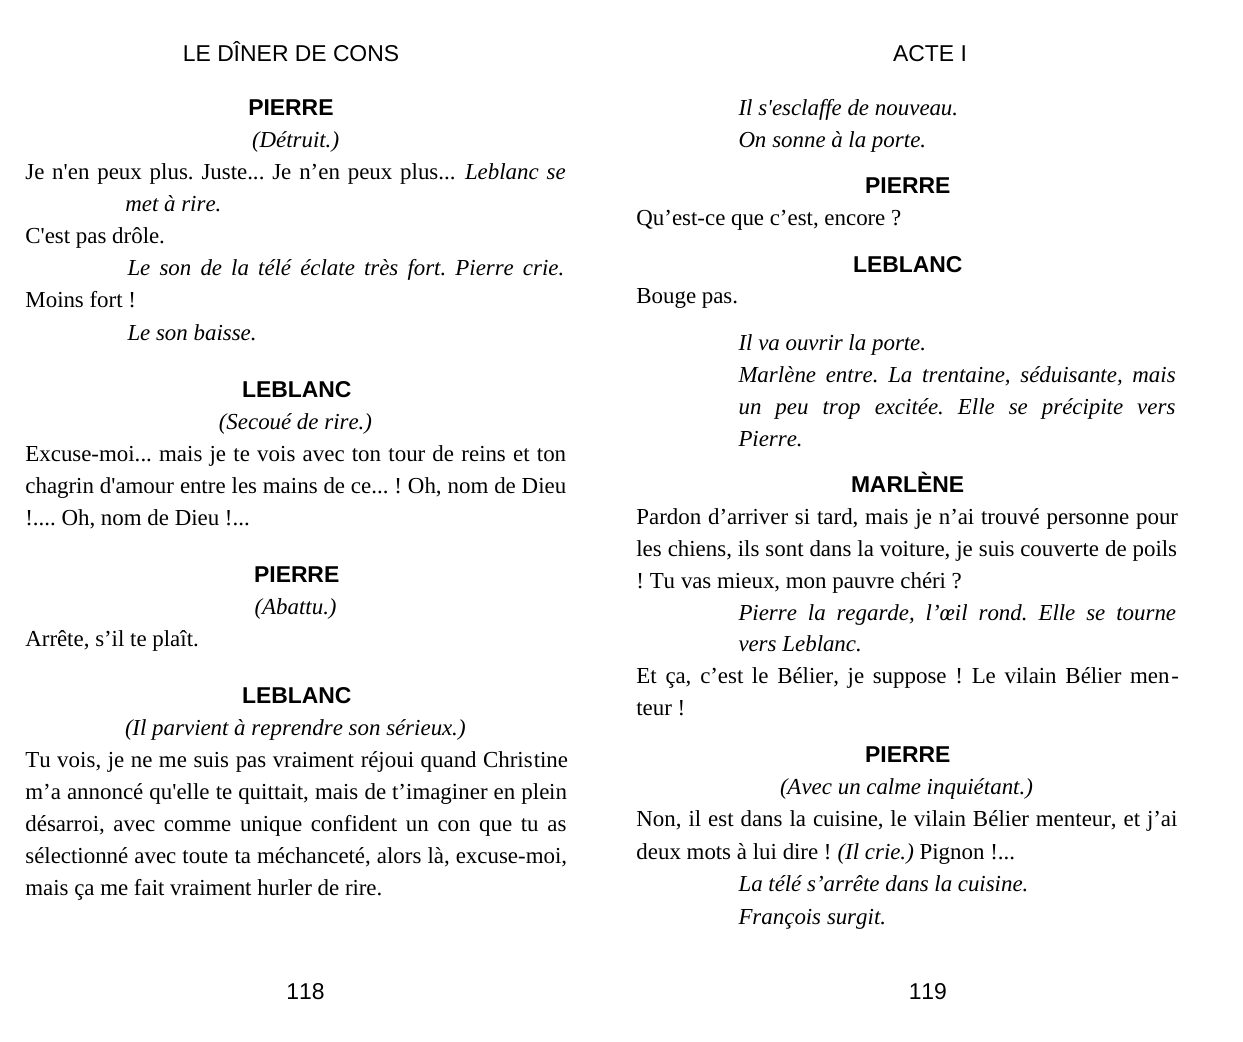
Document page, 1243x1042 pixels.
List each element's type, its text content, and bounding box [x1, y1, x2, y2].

text (Détruit.) [25, 126, 568, 152]
text LEBLANC [25, 682, 568, 709]
text Pierre la regarde, l’œil rond. Elle se tourne vers Leblanc. [738, 598, 1179, 657]
text PIERRE [25, 561, 568, 587]
text Il s'esclaffe de nouveau. [636, 94, 1179, 120]
text (Secoué de rire.) [25, 408, 568, 434]
text Arrête, s’il te plaît. [25, 625, 568, 652]
text Qu’est-ce que c’est, encore ? [636, 204, 1179, 231]
text Bouge pas. [636, 282, 1179, 309]
text Je n'en peux plus. Juste... Je n’en peux plus... Leblanc se met à rire. [25, 158, 568, 217]
text MARLÈNE [636, 471, 1179, 497]
text On sonne à la porte. [636, 126, 1179, 152]
text Excuse-moi... mais je te vois avec ton tour de reins et ton chagrin d'amour entre les mains de ce... ! Oh, nom de Dieu !.... Oh, nom de Dieu !... [25, 440, 568, 530]
text PIERRE [636, 741, 1179, 767]
text C'est pas drôle. [25, 222, 568, 249]
text Et ça, c’est le Bélier, je suppose ! Le vilain Bélier menteur ! [636, 662, 1179, 721]
text (Avec un calme inquiétant.) [636, 773, 1179, 799]
text (Il parvient à reprendre son sérieux.) [25, 714, 568, 741]
text (Abattu.) [25, 593, 568, 619]
text Le son de la télé éclate très fort. Pierre crie. Moins fort ! [25, 254, 568, 313]
text La télé s’arrête dans la cuisine. [636, 871, 1179, 897]
text Pardon d’arriver si tard, mais je n’ai trouvé personne pour les chiens, ils sont dans la voiture, je suis couverte de poils ! Tu vas mieux, mon pauvre chéri ? [636, 503, 1179, 593]
text Le son baisse. [25, 318, 568, 345]
text PIERRE [248, 94, 568, 120]
text Il va ouvrir la porte. [738, 329, 1179, 355]
text Marlène entre. La trentaine, séduisante, mais un peu trop excitée. Elle se précipite vers Pierre. [738, 361, 1179, 451]
text Tu vois, je ne me suis pas vraiment réjoui quand Christine m’a annoncé qu'elle te quittait, mais de t’imaginer en plein désarroi, avec comme unique confident un con que tu as sélectionné avec toute ta méchanceté, alors là, excuse-moi, mais ça me fait vraiment hurler de rire. [25, 746, 568, 900]
text François surgit. [636, 903, 1179, 929]
text Non, il est dans la cuisine, le vilain Bélier menteur, et j’ai deux mots à lui dire ! (Il crie.) Pignon !... [636, 805, 1179, 864]
text LEBLANC [636, 251, 1179, 277]
text LEBLANC [25, 376, 568, 402]
text PIERRE [636, 172, 1179, 199]
